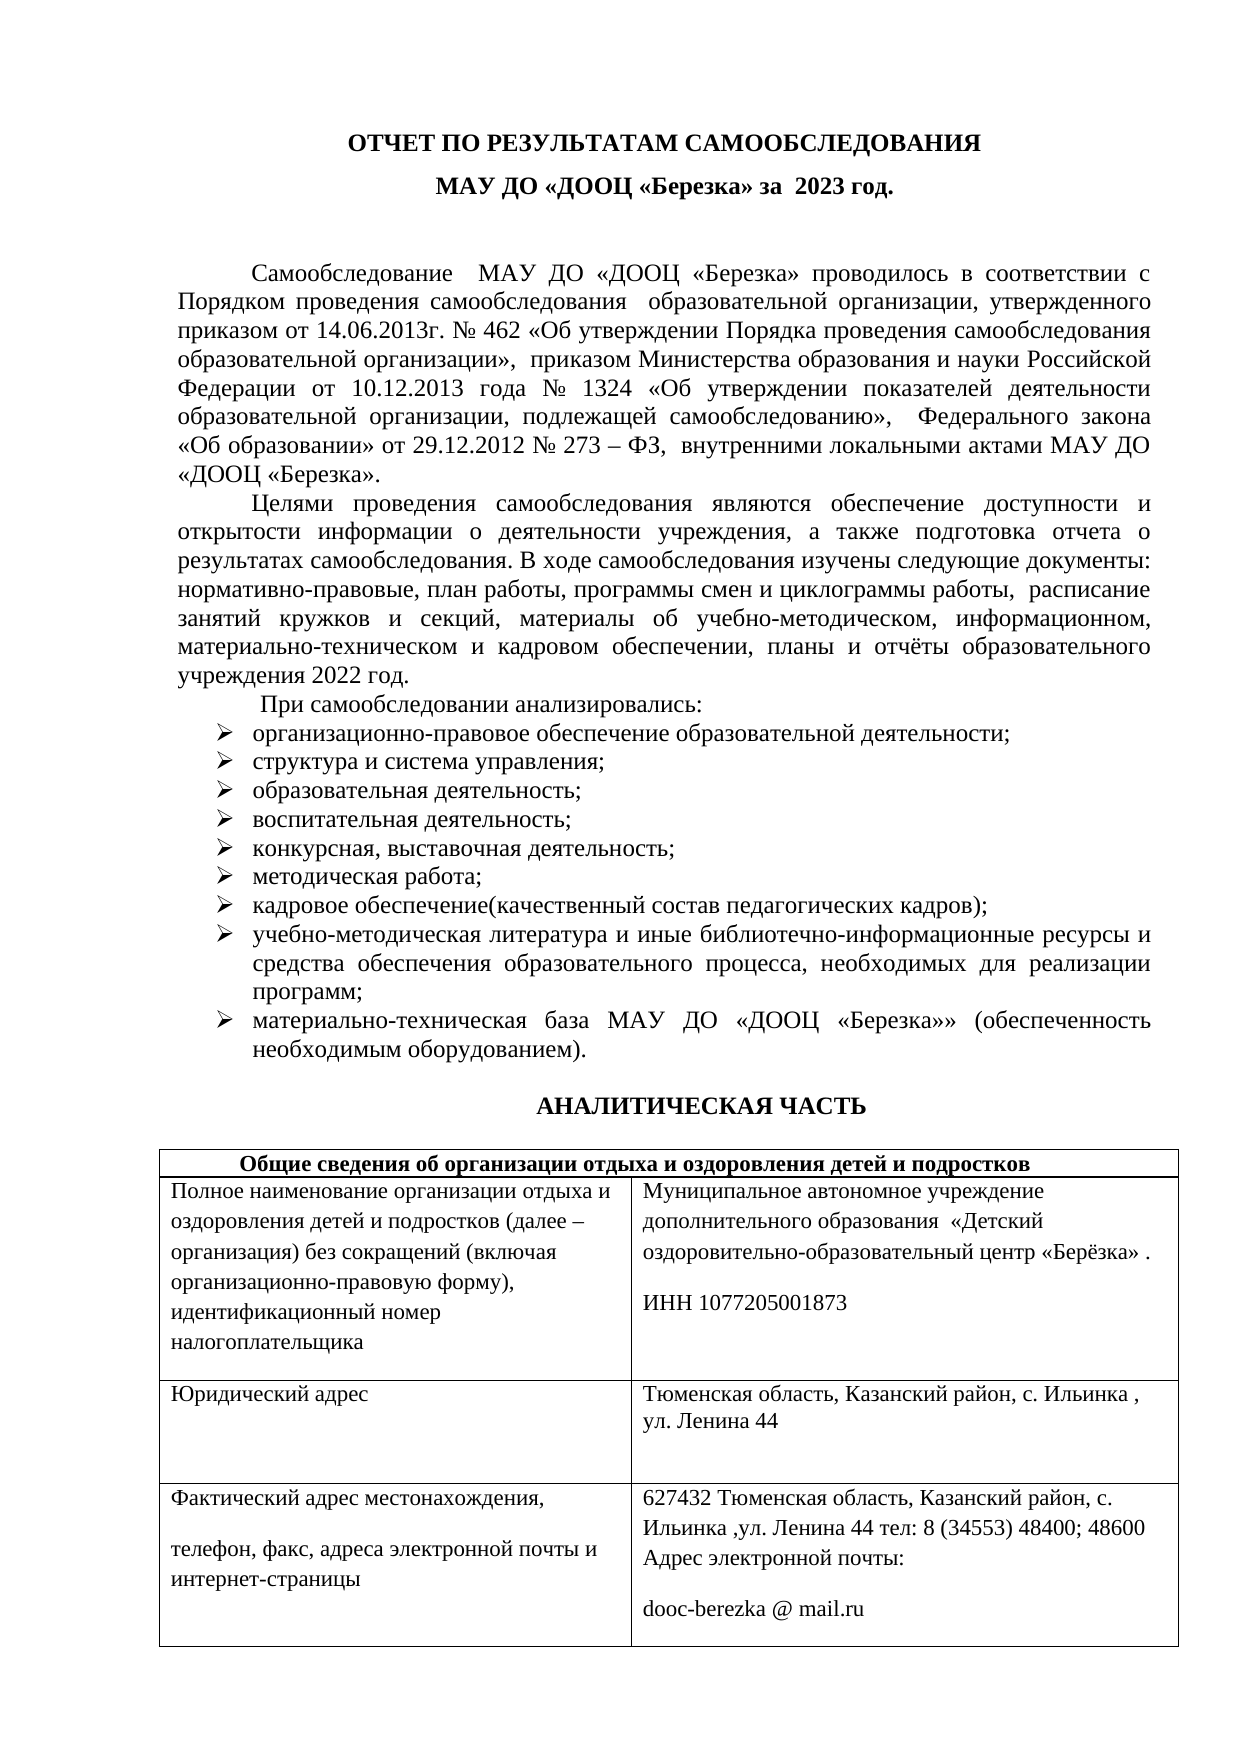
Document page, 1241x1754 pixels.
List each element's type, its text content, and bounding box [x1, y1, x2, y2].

list методическая работа; [215, 861, 1152, 890]
list организационно-правовое обеспечение образовательной деятельности; [215, 718, 1152, 746]
list материально-техническая база МАУ ДО «ДООЦ «Березка»» (обеспеченность необходимым оборудованием). [215, 1005, 1152, 1063]
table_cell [632, 1484, 1178, 1646]
table_cell Муниципальное автономное учреждение дополнительного образования «Детский оздоровительно-образовательный центр «Берёзка» . ИНН 1077205001873 [632, 1178, 1178, 1379]
table_cell Полное наименование организации отдыха и оздоровления детей и подростков (далее – организация) без сокращений (включая организационно-правовую форму), идентификационный номер налогоплательщика [160, 1178, 631, 1379]
text МАУ ДО «ДООЦ «Березка» за 2023 год. [177, 171, 1152, 200]
text ОТЧЕТ ПО РЕЗУЛЬТАТАМ САМООБСЛЕДОВАНИЯ [177, 128, 1152, 157]
list учебно-методическая литература и иные библиотечно-информационные ресурсы и средства обеспечения образовательного процесса, необходимых для реализации программ; [215, 919, 1152, 1005]
text Целями проведения самообследования являются обеспечение доступности и открытости информации о деятельности учреждения, а также подготовка отчета о результатах самообследования. В ходе самообследования изучены следующие документы: нормативно-правовые, план работы, программы смен и циклограммы работы, расписание занятий кружков и секций, материалы об учебно-методическом, информационном, материально-техническом и кадровом обеспечении, планы и отчёты образовательного учреждения 2022 год. [177, 488, 1152, 689]
list воспитательная деятельность; [215, 804, 1152, 833]
text При самообследовании анализировались: [177, 689, 1152, 718]
table_header Общие сведения об организации отдыха и оздоровления детей и подростков [160, 1150, 1178, 1176]
list образовательная деятельность; [215, 775, 1152, 804]
list структура и система управления; [215, 746, 1152, 775]
list конкурсная, выставочная деятельность; [215, 833, 1152, 861]
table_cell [160, 1484, 631, 1646]
list кадровое обеспечение(качественный состав педагогических кадров); [215, 890, 1152, 919]
table_cell Тюменская область, Казанский район, с. Ильинка , ул. Ленина 44 [632, 1381, 1178, 1483]
text АНАЛИТИЧЕСКАЯ ЧАСТЬ [177, 1091, 1152, 1120]
text Самообследование МАУ ДО «ДООЦ «Березка» проводилось в соответствии с Порядком проведения самообследования образовательной организации, утвержденного приказом от 14.06.2013г. № 462 «Об утверждении Порядка проведения самообследования образовательной организации», приказом Министерства образования и науки Российской Федерации от 10.12.2013 года № 1324 «Об утверждении показателей деятельности образовательной организации, подлежащей самообследованию», Федерального закона «Об образовании» от 29.12.2012 № 273 – ФЗ, внутренними локальными актами МАУ ДО «ДООЦ «Березка». [177, 258, 1152, 488]
table_cell Юридический адрес [160, 1381, 631, 1483]
